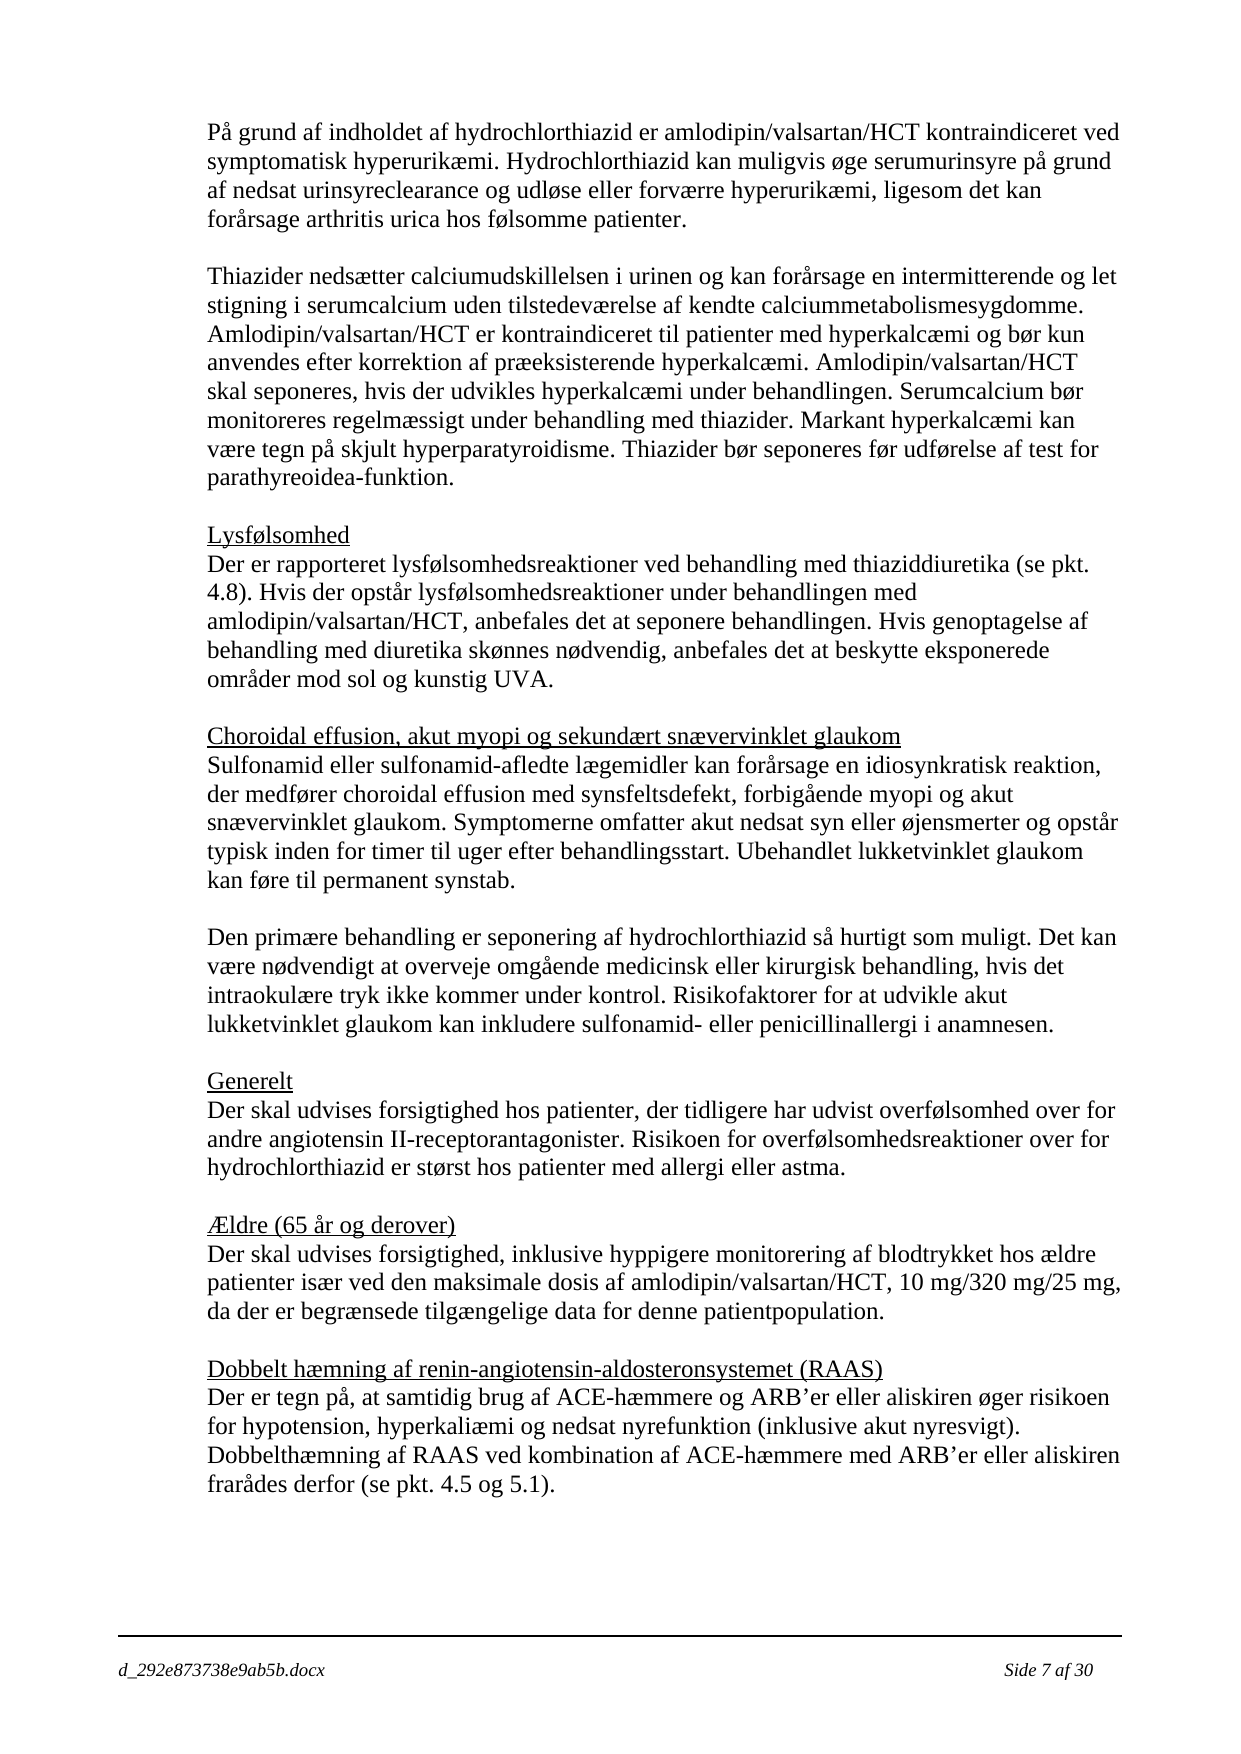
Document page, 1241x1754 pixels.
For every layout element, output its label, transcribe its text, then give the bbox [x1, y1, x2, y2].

text Choroidal effusion, akut myopi og sekundært snævervinklet glaukom [207, 721, 1122, 750]
text Generelt [207, 1066, 1122, 1095]
text Sulfonamid eller sulfonamid-afledte lægemidler kan forårsage en idiosynkratisk reaktion, der medfører choroidal effusion med synsfeltsdefekt, forbigående myopi og akut snævervinklet glaukom. Symptomerne omfatter akut nedsat syn eller øjensmerter og opstår typisk inden for timer til uger efter behandlingsstart. Ubehandlet lukketvinklet glaukom kan føre til permanent synstab. [207, 750, 1122, 894]
text Der skal udvises forsigtighed, inklusive hyppigere monitorering af blodtrykket hos ældre patienter især ved den maksimale dosis af amlodipin/valsartan/HCT, 10 mg/320 mg/25 mg, da der er begrænsede tilgængelige data for denne patientpopulation. [207, 1239, 1122, 1325]
text Ældre (65 år og derover) [207, 1210, 1122, 1239]
text Thiazider nedsætter calciumudskillelsen i urinen og kan forårsage en intermitterende og let stigning i serumcalcium uden tilstedeværelse af kendte calciummetabolismesygdomme. Amlodipin/valsartan/HCT er kontraindiceret til patienter med hyperkalcæmi og bør kun anvendes efter korrektion af præeksisterende hyperkalcæmi. Amlodipin/valsartan/HCT skal seponeres, hvis der udvikles hyperkalcæmi under behandlingen. Serumcalcium bør monitoreres regelmæssigt under behandling med thiazider. Markant hyperkalcæmi kan være tegn på skjult hyperparatyroidisme. Thiazider bør seponeres før udførelse af test for parathyreoidea-funktion. [207, 261, 1122, 491]
text På grund af indholdet af hydrochlorthiazid er amlodipin/valsartan/HCT kontraindiceret ved symptomatisk hyperurikæmi. Hydrochlorthiazid kan muligvis øge serumurinsyre på grund af nedsat urinsyreclearance og udløse eller forværre hyperurikæmi, ligesom det kan forårsage arthritis urica hos følsomme patienter. [207, 117, 1122, 232]
text Der er tegn på, at samtidig brug af ACE-hæmmere og ARB’er eller aliskiren øger risikoen for hypotension, hyperkaliæmi og nedsat nyrefunktion (inklusive akut nyresvigt). Dobbelthæmning af RAAS ved kombination af ACE-hæmmere med ARB’er eller aliskiren frarådes derfor (se pkt. 4.5 og 5.1). [207, 1382, 1122, 1497]
text Dobbelt hæmning af renin-angiotensin-aldosteronsystemet (RAAS) [207, 1354, 1122, 1382]
text Lysfølsomhed [207, 520, 1122, 549]
text Der er rapporteret lysfølsomhedsreaktioner ved behandling med thiaziddiuretika (se pkt. 4.8). Hvis der opstår lysfølsomhedsreaktioner under behandlingen med amlodipin/valsartan/HCT, anbefales det at seponere behandlingen. Hvis genoptagelse af behandling med diuretika skønnes nødvendig, anbefales det at beskytte eksponerede områder mod sol og kunstig UVA. [207, 549, 1122, 692]
text Der skal udvises forsigtighed hos patienter, der tidligere har udvist overfølsomhed over for andre angiotensin II-receptorantagonister. Risikoen for overfølsomhedsreaktioner over for hydrochlorthiazid er størst hos patienter med allergi eller astma. [207, 1095, 1122, 1181]
text Den primære behandling er seponering af hydrochlorthiazid så hurtigt som muligt. Det kan være nødvendigt at overveje omgående medicinsk eller kirurgisk behandling, hvis det intraokulære tryk ikke kommer under kontrol. Risikofaktorer for at udvikle akut lukketvinklet glaukom kan inkludere sulfonamid- eller penicillinallergi i anamnesen. [207, 922, 1122, 1037]
